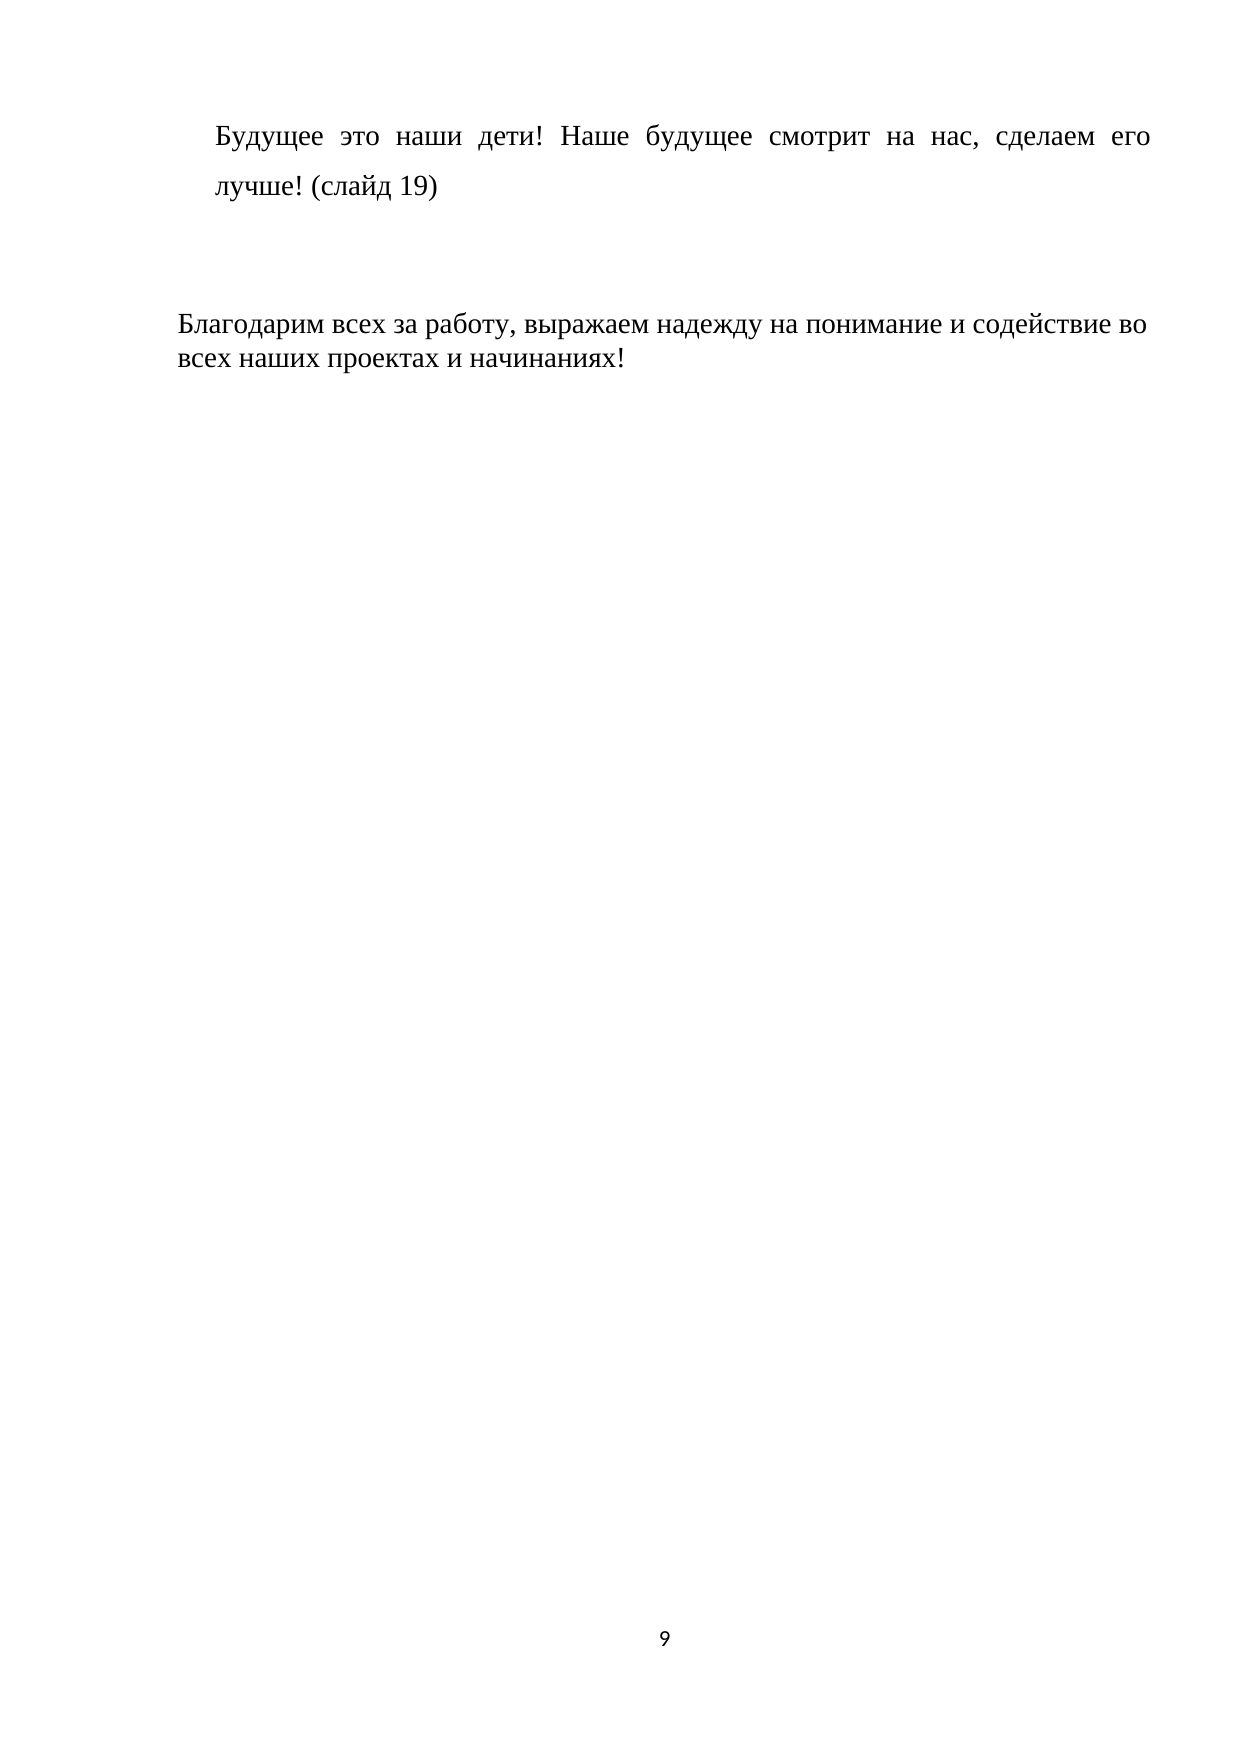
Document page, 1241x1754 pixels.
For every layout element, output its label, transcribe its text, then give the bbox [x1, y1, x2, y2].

text Будущее это наши дети! Наше будущее смотрит на нас, сделаем его лучше! (слайд 19) [215, 118, 1152, 202]
text Благодарим всех за работу, выражаем надежду на понимание и содействие во всех наших проектах и начинаниях! [626, 307, 1152, 374]
